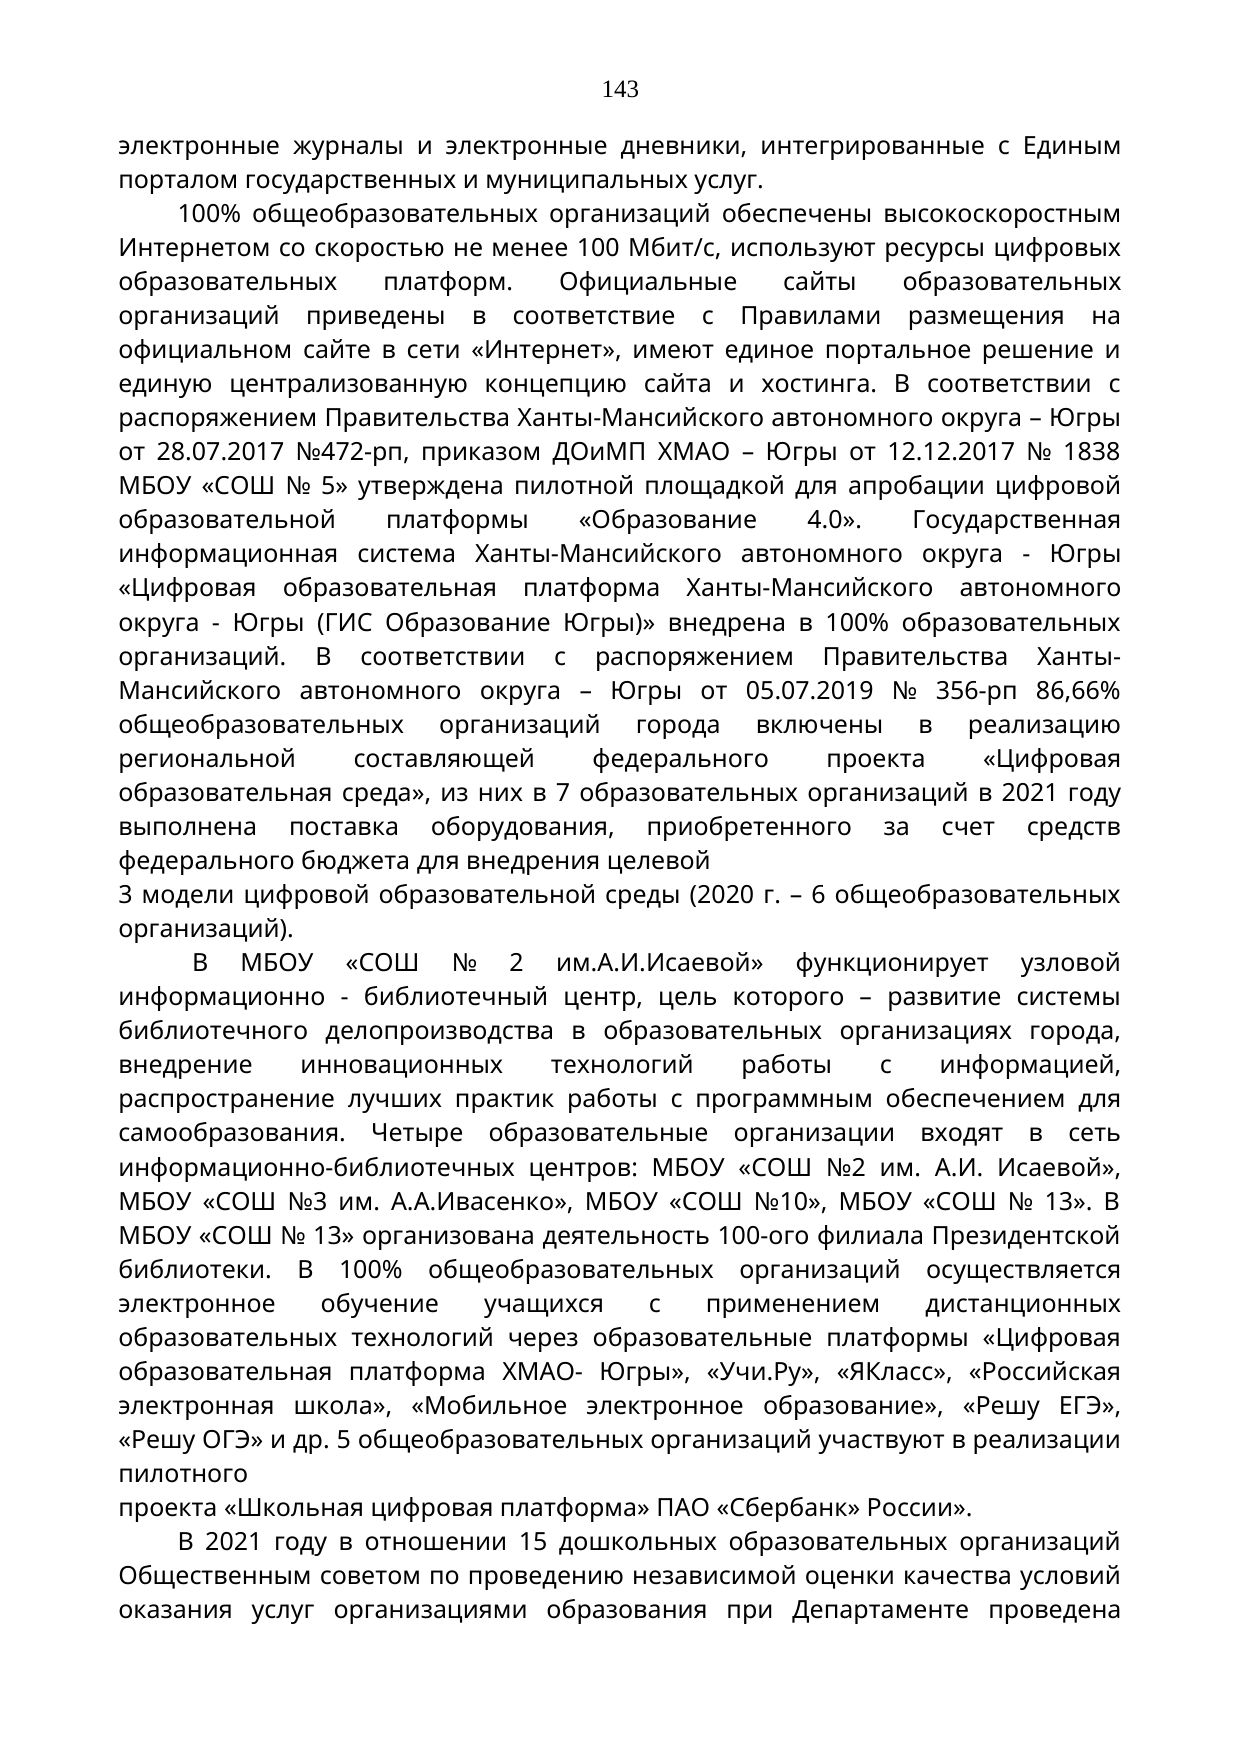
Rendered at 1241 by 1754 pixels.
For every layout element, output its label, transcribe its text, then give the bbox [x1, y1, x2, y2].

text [118, 1524, 1122, 1626]
text проекта «Школьная цифровая платформа» ПАО «Сбербанк» России». [118, 1490, 1122, 1524]
text 100% общеобразовательных организаций обеспечены высокоскоростным Интернетом со скоростью не менее 100 Мбит/с, используют ресурсы цифровых образовательных платформ. Официальные сайты образовательных организаций приведены в соответствие с Правилами размещения на официальном сайте в сети «Интернет», имеют единое портальное решение и единую централизованную концепцию сайта и хостинга. В соответствии с распоряжением Правительства Ханты-Мансийского автономного округа – Югры от 28.07.2017 №472-рп, приказом ДОиМП ХМАО – Югры от 12.12.2017 № 1838 МБОУ «СОШ № 5» утверждена пилотной площадкой для апробации цифровой образовательной платформы «Образование 4.0». Государственная информационная система Ханты-Мансийского автономного округа - Югры «Цифровая образовательная платформа Ханты-Мансийского автономного округа - Югры (ГИС Образование Югры)» внедрена в 100% образовательных организаций. В соответствии с распоряжением Правительства Ханты-Мансийского автономного округа – Югры от 05.07.2019 № 356-рп 86,66% общеобразовательных организаций города включены в реализацию региональной составляющей федерального проекта «Цифровая образовательная среда», из них в 7 образовательных организаций в 2021 году выполнена поставка оборудования, приобретенного за счет средств федерального бюджета для внедрения целевой [118, 195, 1122, 877]
text В МБОУ «СОШ № 2 им.А.И.Исаевой» функционирует узловой информационно - библиотечный центр, цель которого – развитие системы библиотечного делопроизводства в образовательных организациях города, внедрение инновационных технологий работы с информацией, распространение лучших практик работы с программным обеспечением для самообразования. Четыре образовательные организации входят в сеть информационно-библиотечных центров: МБОУ «СОШ №2 им. А.И. Исаевой», МБОУ «СОШ №3 им. А.А.Ивасенко», МБОУ «СОШ №10», МБОУ «СОШ № 13». В МБОУ «СОШ № 13» организована деятельность 100-ого филиала Президентской библиотеки. В 100% общеобразовательных организаций осуществляется электронное обучение учащихся с применением дистанционных образовательных технологий через образовательные платформы «Цифровая образовательная платформа ХМАО- Югры», «Учи.Ру», «ЯКласс», «Российская электронная школа», «Мобильное электронное образование», «Решу ЕГЭ», «Решу ОГЭ» и др. 5 общеобразовательных организаций участвуют в реализации пилотного [118, 945, 1122, 1490]
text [118, 127, 1122, 195]
text 3 модели цифровой образовательной среды (2020 г. – 6 общеобразовательных организаций). [118, 877, 1122, 945]
